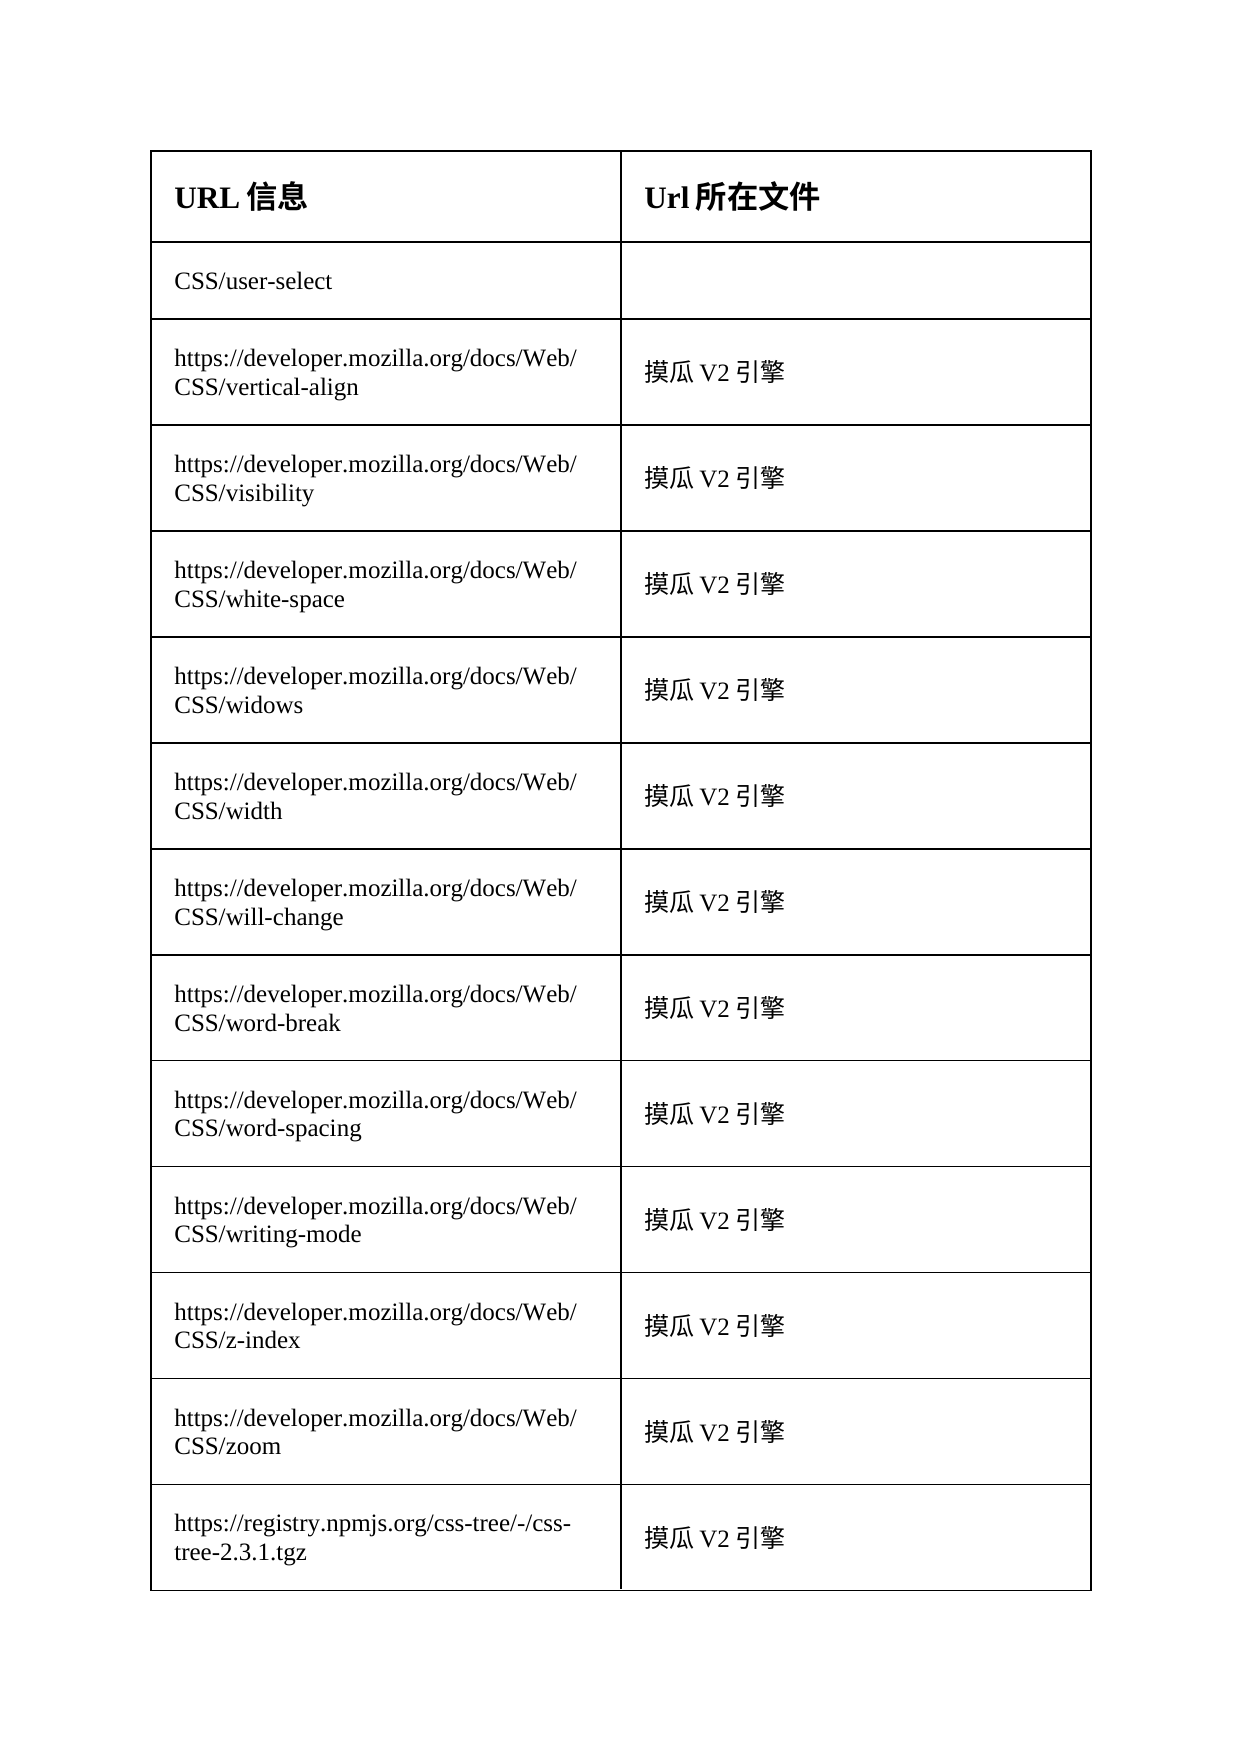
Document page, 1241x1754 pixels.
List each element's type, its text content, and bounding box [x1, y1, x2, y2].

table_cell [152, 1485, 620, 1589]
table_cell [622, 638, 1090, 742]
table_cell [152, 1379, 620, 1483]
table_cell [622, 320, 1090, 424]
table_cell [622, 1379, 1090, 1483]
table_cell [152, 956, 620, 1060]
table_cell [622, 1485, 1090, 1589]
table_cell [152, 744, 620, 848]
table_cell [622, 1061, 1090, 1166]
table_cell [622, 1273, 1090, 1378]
table_header URL信息 [152, 152, 620, 241]
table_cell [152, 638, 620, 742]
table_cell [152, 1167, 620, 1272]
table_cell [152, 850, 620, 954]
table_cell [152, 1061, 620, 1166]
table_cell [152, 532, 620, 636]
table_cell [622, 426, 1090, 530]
table_header Url所在文件 [622, 152, 1090, 241]
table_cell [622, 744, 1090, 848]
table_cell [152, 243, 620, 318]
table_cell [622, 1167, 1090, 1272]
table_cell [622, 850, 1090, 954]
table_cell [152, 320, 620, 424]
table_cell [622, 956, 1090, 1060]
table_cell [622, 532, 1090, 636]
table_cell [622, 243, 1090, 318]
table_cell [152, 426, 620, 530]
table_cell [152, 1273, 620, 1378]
